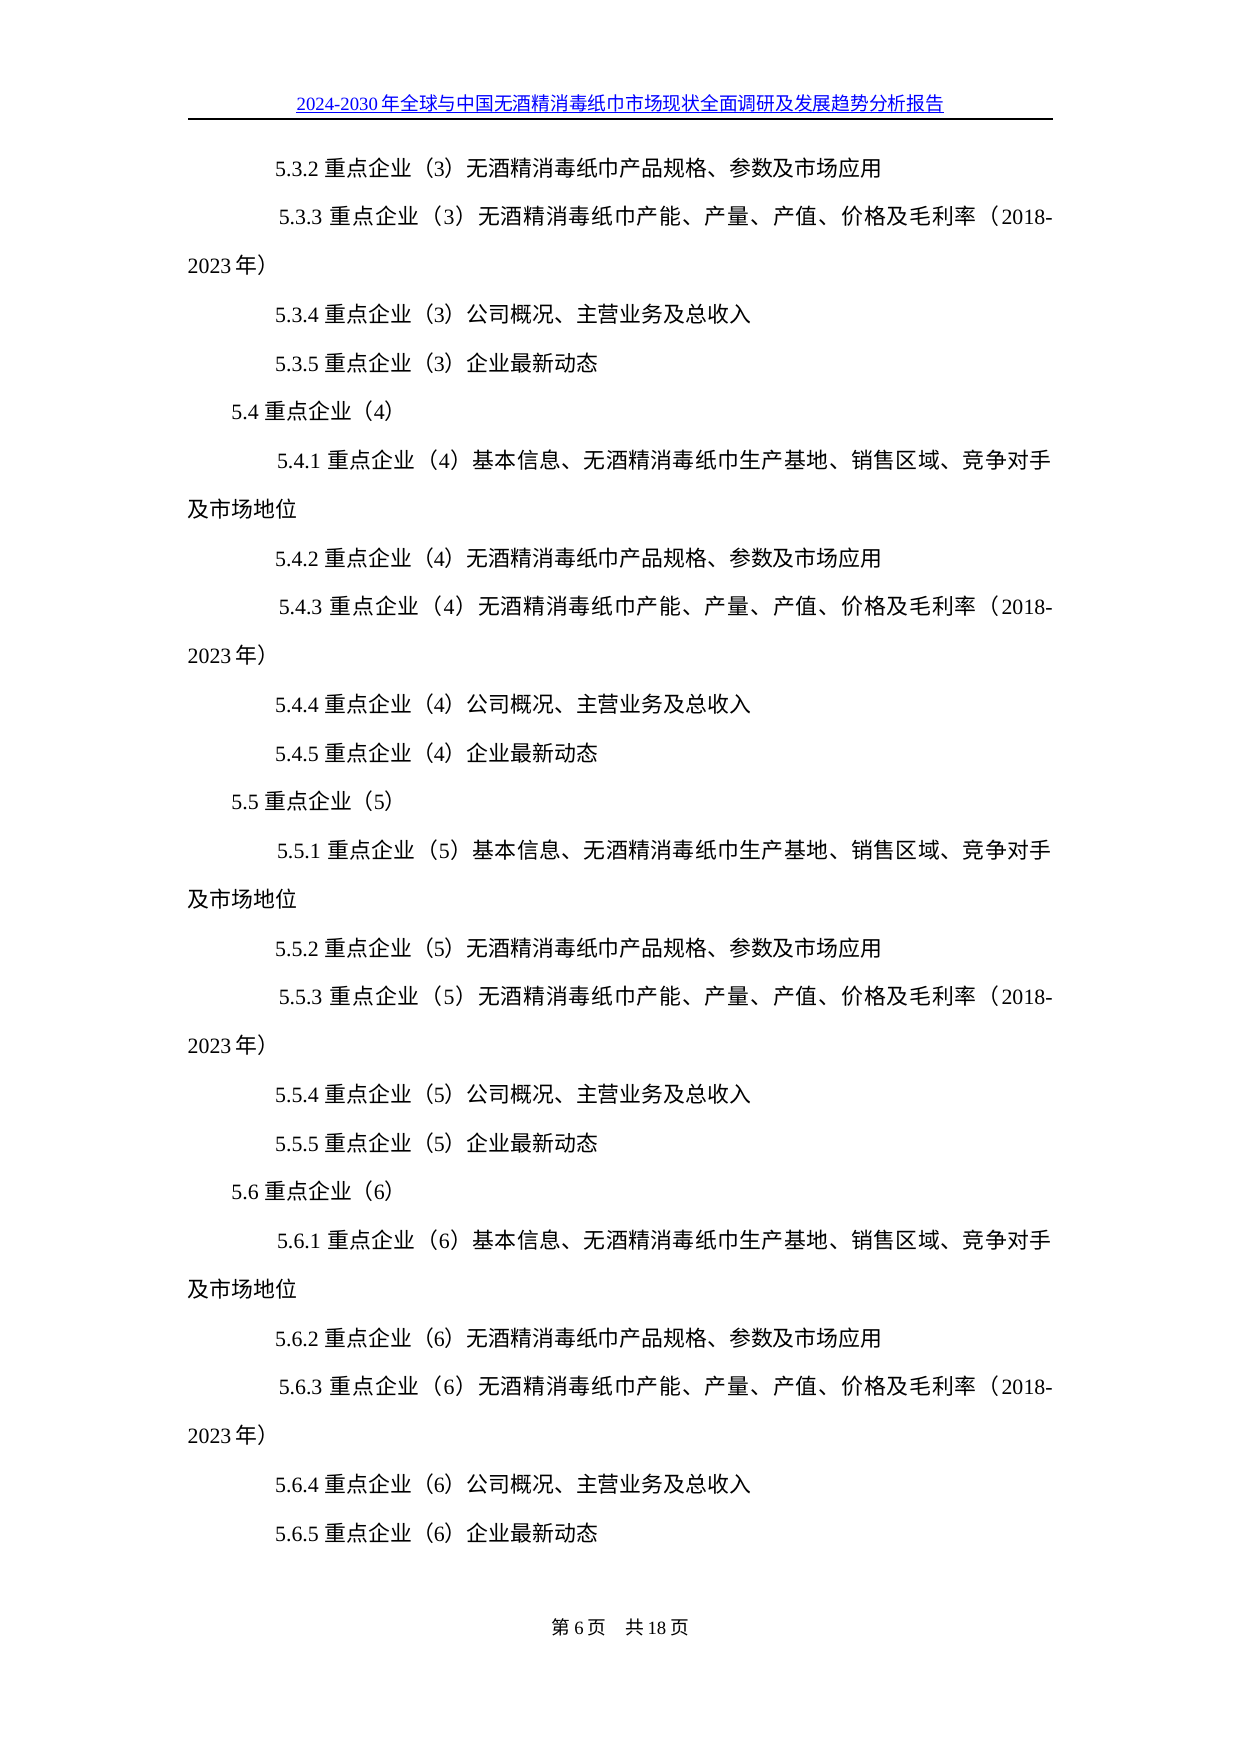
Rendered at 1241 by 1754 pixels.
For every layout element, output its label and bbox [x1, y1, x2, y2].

text [187, 150, 1053, 1548]
